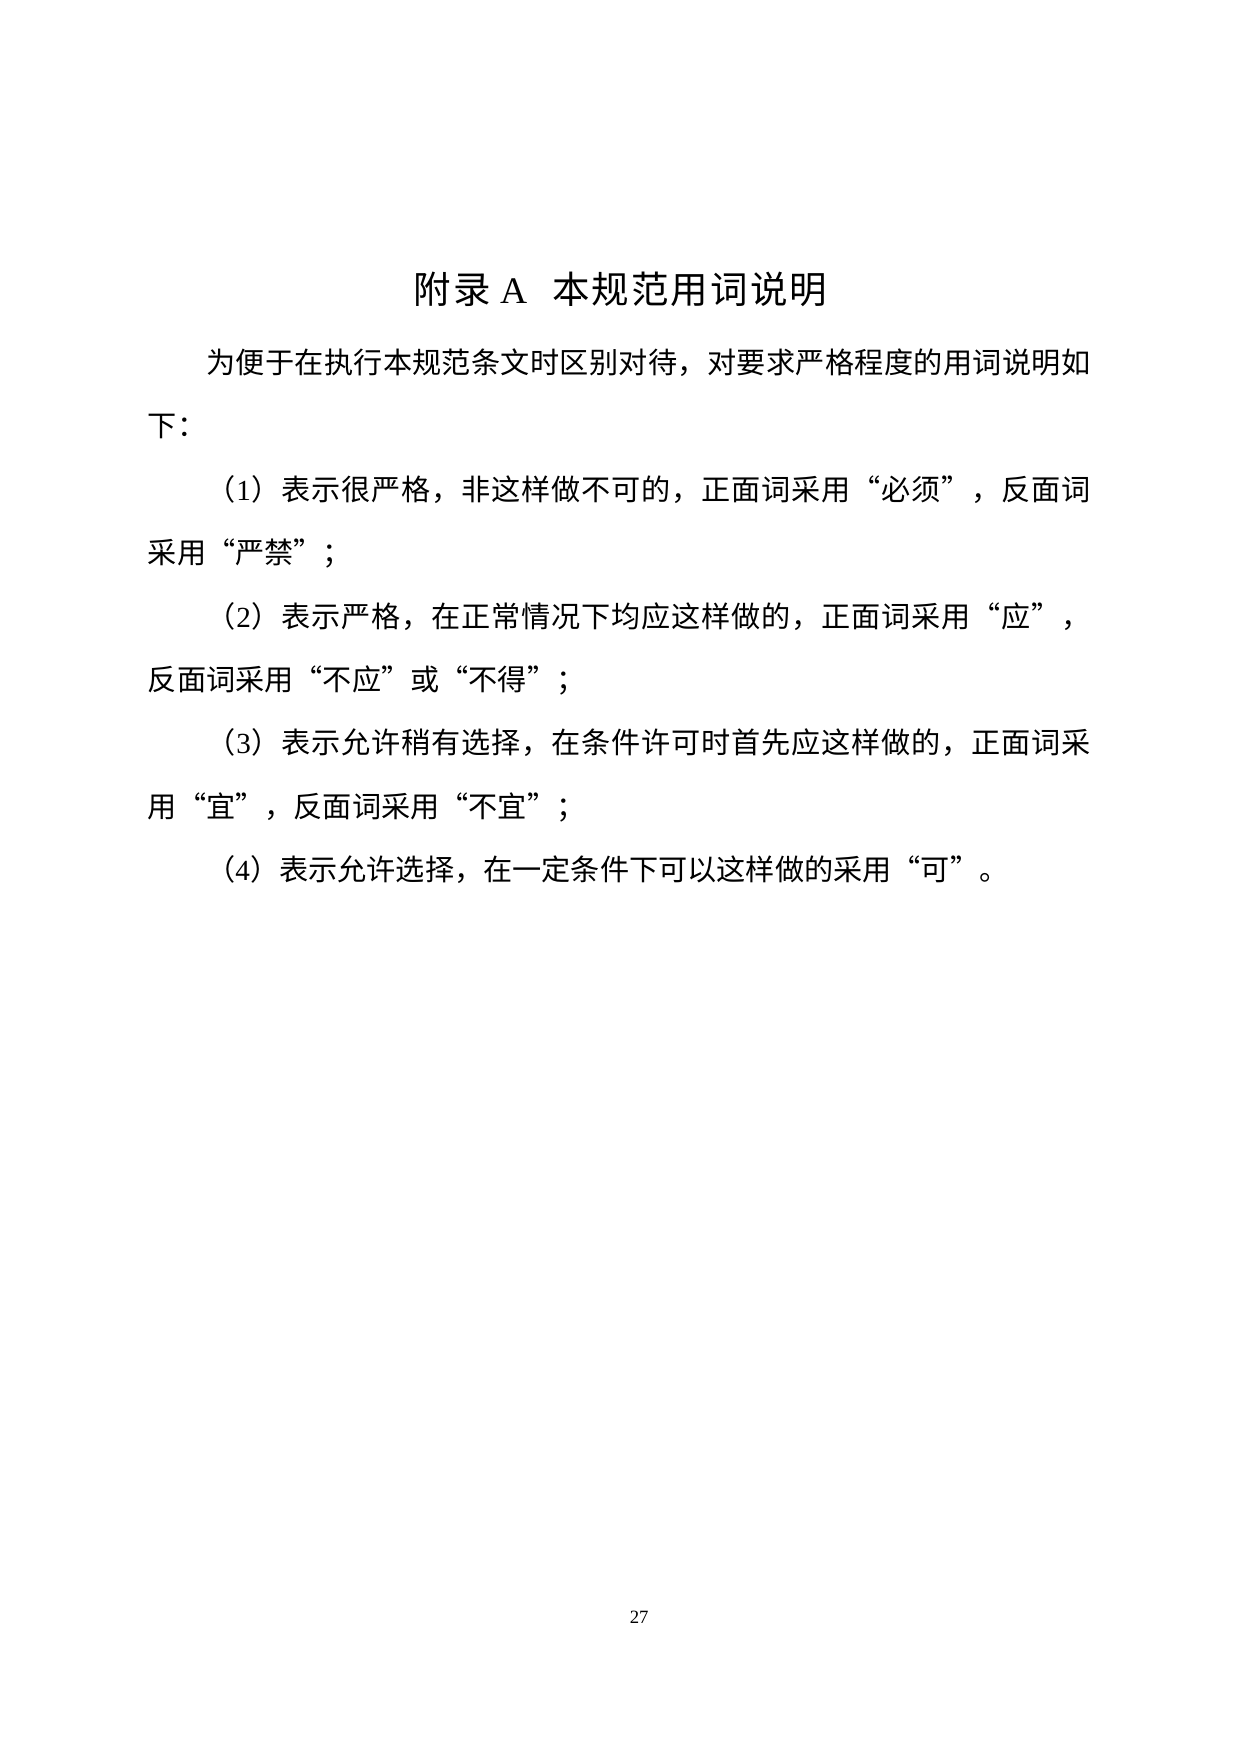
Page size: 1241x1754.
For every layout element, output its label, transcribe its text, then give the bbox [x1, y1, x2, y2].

text 附录A 本规范用词说明 [148, 260, 1092, 314]
text 为便于在执行本规范条文时区别对待，对要求严格程度的用词说明如下： [148, 339, 1092, 445]
text （2）表示严格，在正常情况下均应这样做的，正面词采用“应”，反面词采用“不应”或“不得”； [148, 593, 1092, 699]
text （1）表示很严格，非这样做不可的，正面词采用“必须”，反面词采用“严禁”； [148, 466, 1092, 572]
text （4）表示允许选择，在一定条件下可以这样做的采用“可”。 [148, 847, 1092, 889]
text （3）表示允许稍有选择，在条件许可时首先应这样做的，正面词采用“宜”，反面词采用“不宜”； [148, 720, 1092, 826]
